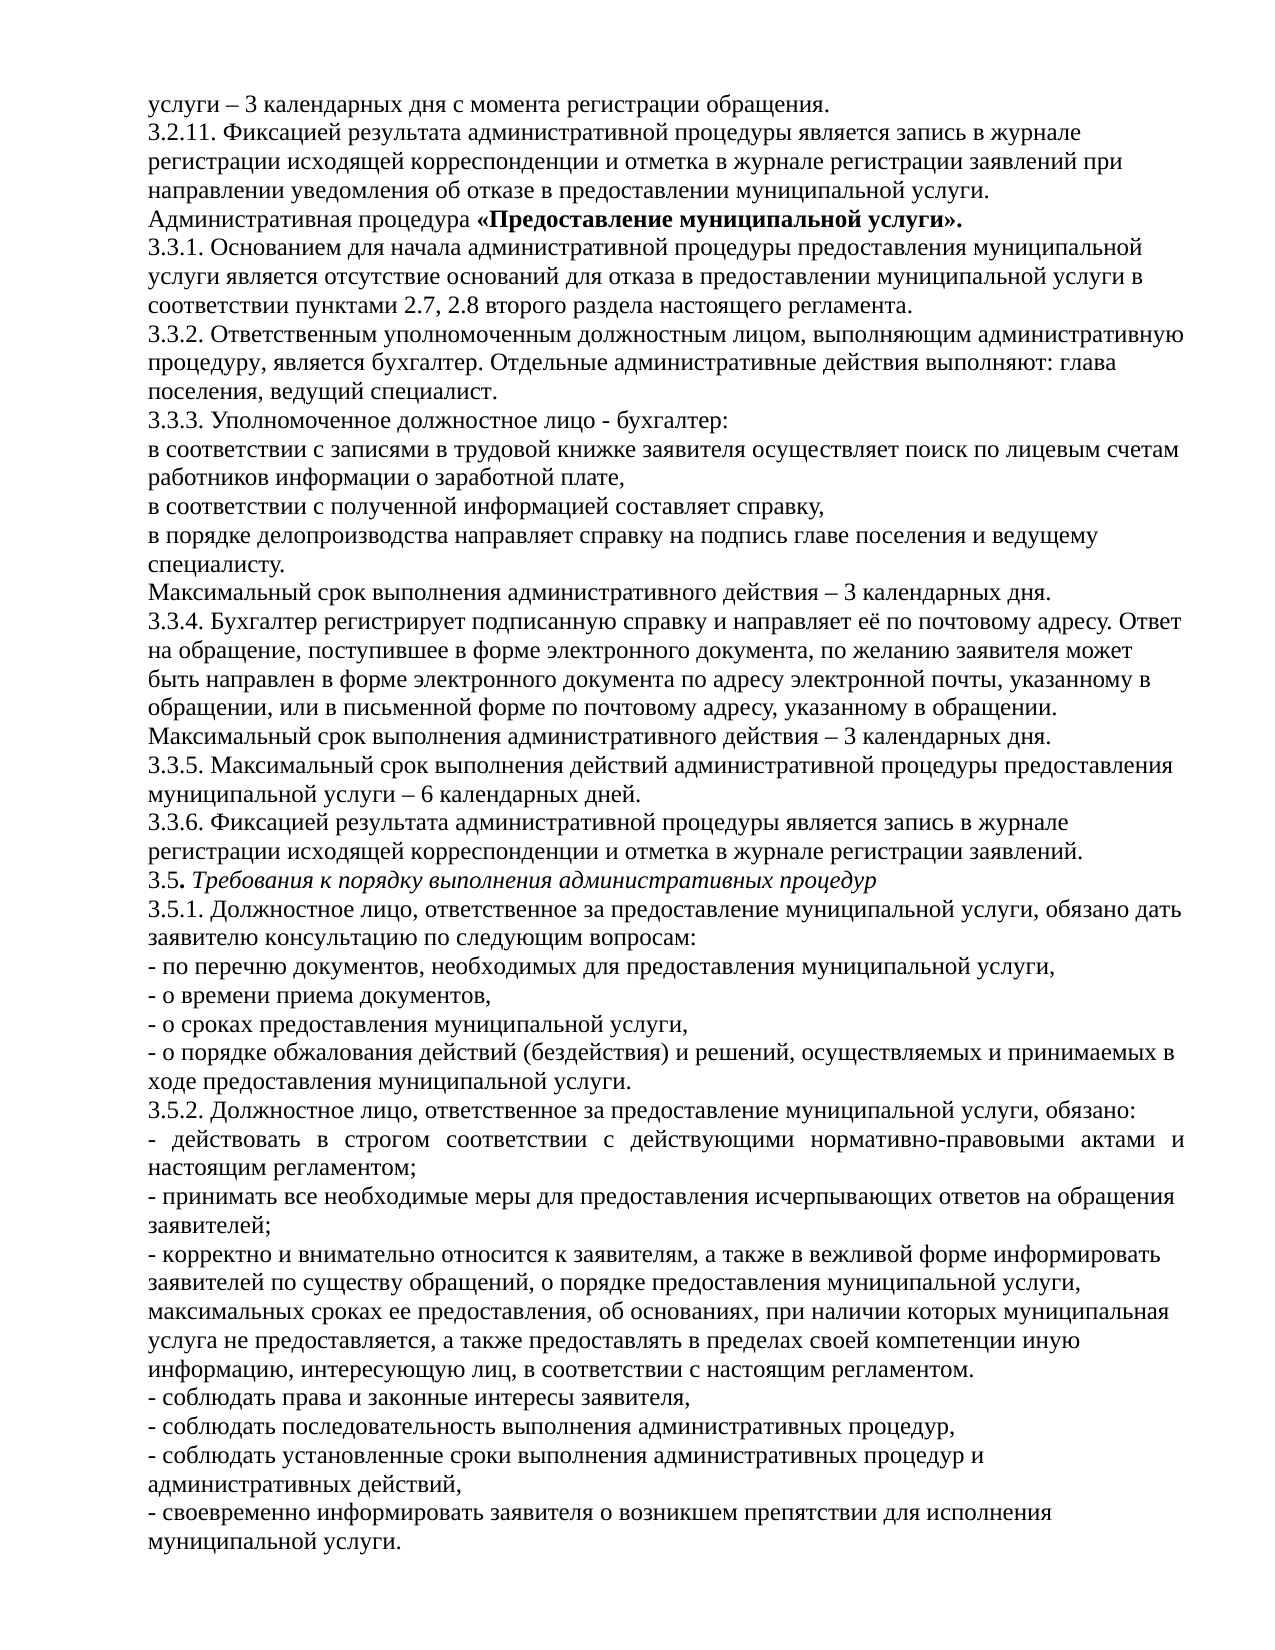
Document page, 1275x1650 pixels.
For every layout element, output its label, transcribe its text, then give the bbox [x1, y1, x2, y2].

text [148, 89, 1186, 117]
text в соответствии с полученной информацией составляет справку, [148, 491, 1186, 520]
text - соблюдать права и законные интересы заявителя, [148, 1382, 1186, 1411]
text 3.3.2. Ответственным уполномоченным должностным лицом, выполняющим административную процедуру, является бухгалтер. Отдельные административные действия выполняют: глава поселения, ведущий специалист. [148, 319, 1186, 405]
text - соблюдать установленные сроки выполнения административных процедур и административных действий, [148, 1440, 1186, 1497]
text - о времени приема документов, [148, 980, 1186, 1009]
text 3.5.1. Должностное лицо, ответственное за предоставление муниципальной услуги, обязано дать заявителю консультацию по следующим вопросам: [148, 894, 1186, 951]
text - действовать в строгом соответствии с действующими нормативно-правовыми актами и настоящим регламентом; [148, 1124, 1186, 1181]
text - корректно и внимательно относится к заявителям, а также в вежливой форме информировать заявителей по существу обращений, о порядке предоставления муниципальной услуги, максимальных сроках ее предоставления, об основаниях, при наличии которых муниципальная услуга не предоставляется, а также предоставлять в пределах своей компетенции иную информацию, интересующую лиц, в соответствии с настоящим регламентом. [148, 1239, 1186, 1382]
text - по перечню документов, необходимых для предоставления муниципальной услуги, [148, 951, 1186, 980]
text 3.2.11. Фиксацией результата административной процедуры является запись в журнале регистрации исходящей корреспонденции и отметка в журнале регистрации заявлений при направлении уведомления об отказе в предоставлении муниципальной услуги. [148, 117, 1186, 204]
text 3.3.6. Фиксацией результата административной процедуры является запись в журнале регистрации исходящей корреспонденции и отметка в журнале регистрации заявлений. [148, 807, 1186, 865]
text 3.5. Требования к порядку выполнения административных процедур [148, 865, 1186, 894]
text - принимать все необходимые меры для предоставления исчерпывающих ответов на обращения заявителей; [148, 1181, 1186, 1239]
text - соблюдать последовательность выполнения административных процедур, [148, 1411, 1186, 1440]
text 3.3.5. Максимальный срок выполнения действий административной процедуры предоставления муниципальной услуги – 6 календарных дней. [148, 750, 1186, 807]
text в порядке делопроизводства направляет справку на подпись главе поселения и ведущему специалисту. [148, 520, 1186, 577]
text Максимальный срок выполнения административного действия – 3 календарных дня. [148, 721, 1186, 750]
text 3.3.4. Бухгалтер регистрирует подписанную справку и направляет её по почтовому адресу. Ответ на обращение, поступившее в форме электронного документа, по желанию заявителя может быть направлен в форме электронного документа по адресу электронной почты, указанному в обращении, или в письменной форме по почтовому адресу, указанному в обращении. [148, 606, 1186, 721]
text - о сроках предоставления муниципальной услуги, [148, 1009, 1186, 1037]
text - своевременно информировать заявителя о возникшем препятствии для исполнения муниципальной услуги. [148, 1497, 1186, 1555]
text 3.5.2. Должностное лицо, ответственное за предоставление муниципальной услуги, обязано: [148, 1095, 1186, 1124]
text 3.3.3. Уполномоченное должностное лицо - бухгалтер: [148, 405, 1186, 434]
text в соответствии с записями в трудовой книжке заявителя осуществляет поиск по лицевым счетам работников информации о заработной плате, [148, 434, 1186, 491]
text Административная процедура «Предоставление муниципальной услуги». [148, 204, 1186, 232]
text 3.3.1. Основанием для начала административной процедуры предоставления муниципальной услуги является отсутствие оснований для отказа в предоставлении муниципальной услуги в соответствии пунктами 2.7, 2.8 второго раздела настоящего регламента. [148, 232, 1186, 319]
text Максимальный срок выполнения административного действия – 3 календарных дня. [148, 577, 1186, 606]
text - о порядке обжалования действий (бездействия) и решений, осуществляемых и принимаемых в ходе предоставления муниципальной услуги. [148, 1037, 1186, 1095]
